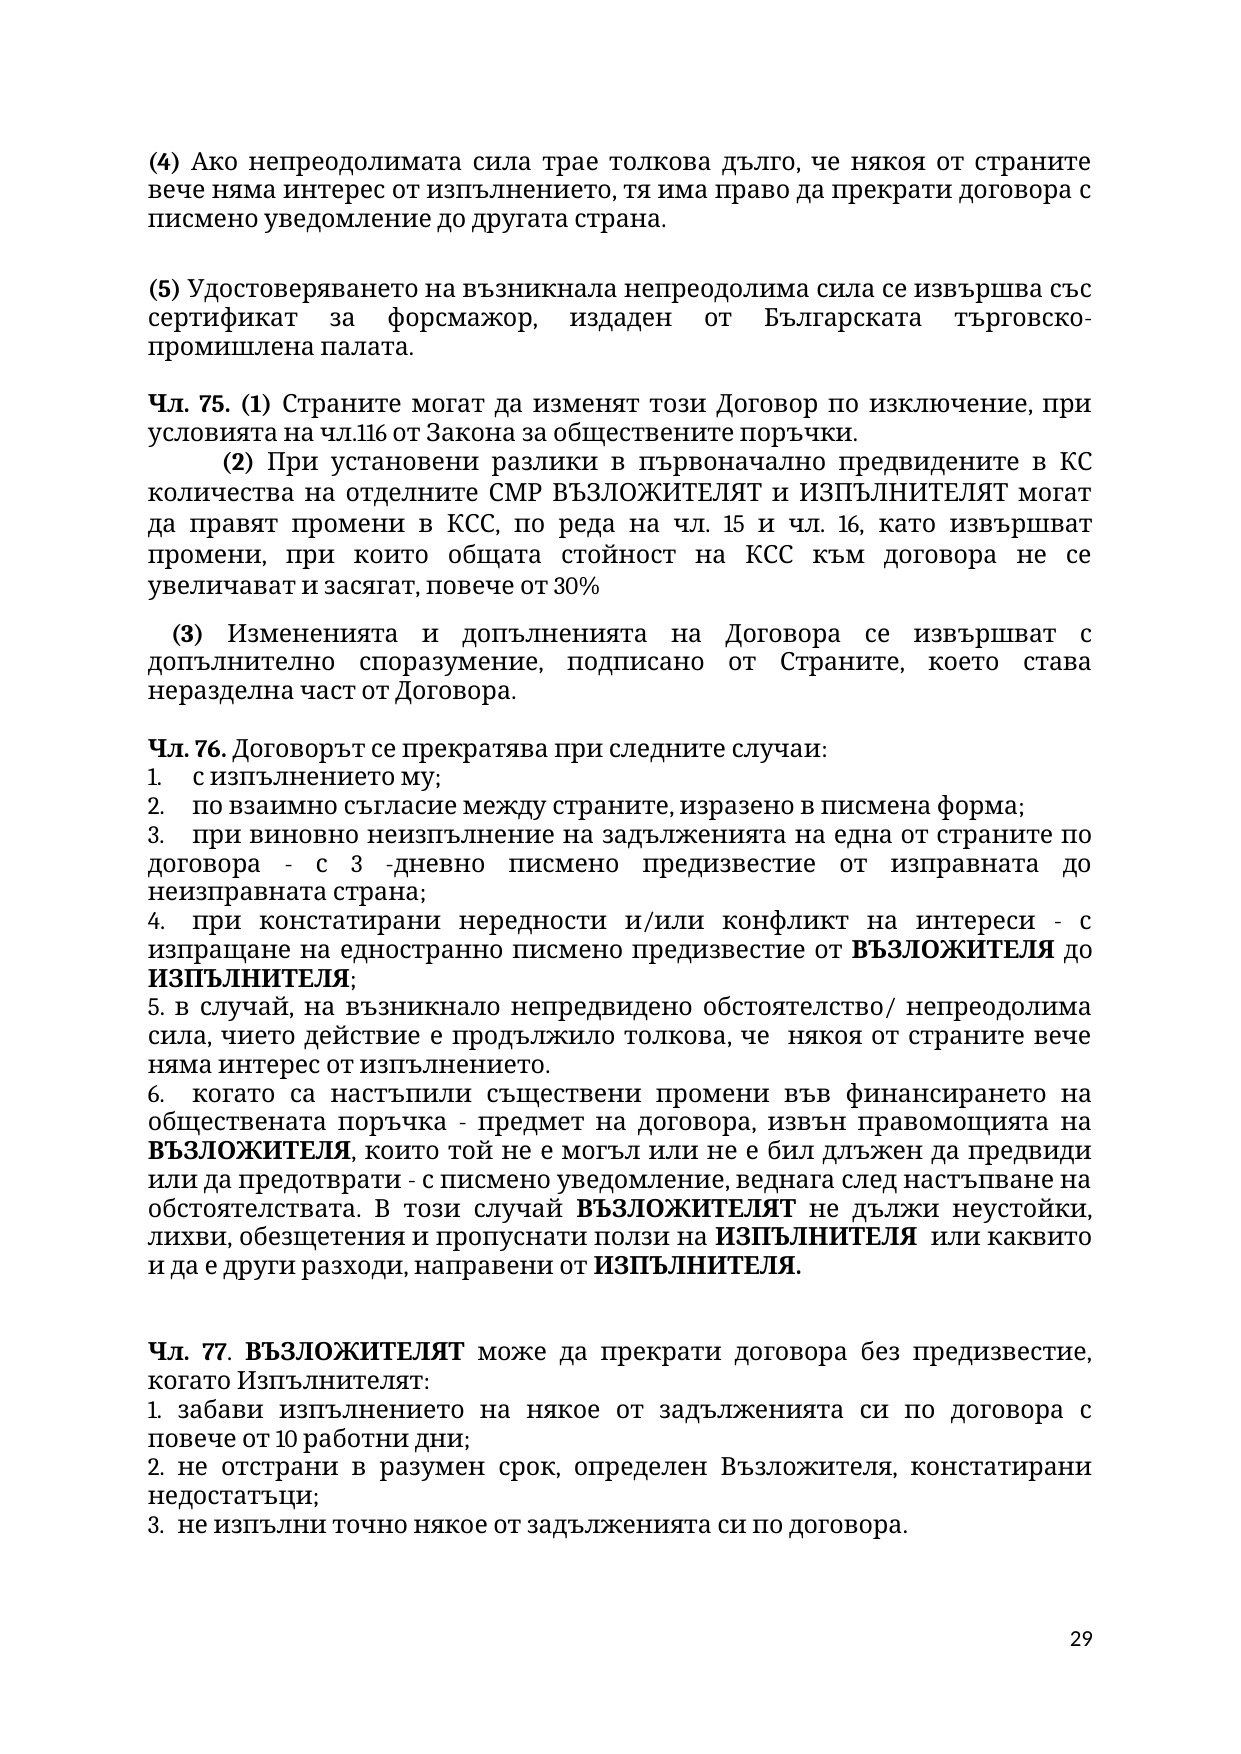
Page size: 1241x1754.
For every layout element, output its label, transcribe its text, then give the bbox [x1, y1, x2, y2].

text Чл. 75. (1) Страните могат да изменят този Договор по изключение, при условията на чл.116 от Закона за обществените поръчки. [148, 390, 1093, 448]
text Чл. 76. Договорът се прекратява при следните случаи: [148, 734, 1093, 763]
text (3) Измененията и допълненията на Договора се извършват с допълнително споразумение, подписано от Страните, което става неразделна част от Договора. [148, 619, 1093, 706]
text (4) Ако непреодолимата сила трае толкова дълго, че някоя от страните вече няма интерес от изпълнението, тя има право да прекрати договора с писмено уведомление до другата страна. [148, 148, 1093, 234]
text 6. когато са настъпили съществени промени във финансирането на обществената поръчка - предмет на договора, извън правомощията на ВЪЗЛОЖИТЕЛЯ, които той не е могъл или не е бил длъжен да предвиди или да предотврати - с писмено уведомление, веднага след настъпване на обстоятелствата. В този случай ВЪЗЛОЖИТЕЛЯТ не дължи неустойки, лихви, обезщетения и пропуснати ползи на ИЗПЪЛНИТЕЛЯ или каквито и да е други разходи, направени от ИЗПЪЛНИТЕЛЯ. [148, 1079, 1093, 1281]
text (5) Удостоверяването на възникнала непреодолима сила се извършва със сертификат за форсмажор, издаден от Българската търговско-промишлена палата. [148, 275, 1093, 361]
text 3. не изпълни точно някое от задълженията си по договора. [148, 1511, 1093, 1539]
text Чл. 77. ВЪЗЛОЖИТЕЛЯТ може да прекрати договора без предизвестие, когато Изпълнителят: [148, 1338, 1093, 1396]
text (2) При установени разлики в първоначално предвидените в КС количества на отделните СМР ВЪЗЛОЖИТЕЛЯТ и ИЗПЪЛНИТЕЛЯТ могат да правят промени в КСС, по реда на чл. 15 и чл. 16, като извършват промени, при които общата стойност на КСС към договора не се увеличават и засягат, повече от 30% [148, 448, 1093, 601]
text 4. при констатирани нередности и/или конфликт на интереси - с изпращане на едностранно писмено предизвестие от ВЪЗЛОЖИТЕЛЯ до ИЗПЪЛНИТЕЛЯ; [148, 907, 1093, 993]
text 2. не отстрани в разумен срок, определен Възложителя, констатирани недостатъци; [148, 1453, 1093, 1511]
text 5. в случай, на възникнало непредвидено обстоятелство/ непреодолима сила, чието действие е продължило толкова, че някоя от страните вече няма интерес от изпълнението. [148, 993, 1093, 1079]
text 2. по взаимно съгласие между страните, изразено в писмена форма; [148, 792, 1093, 821]
text 1. забави изпълнението на някое от задълженията си по договора с повече от 10 работни дни; [148, 1396, 1093, 1453]
text 3. при виновно неизпълнение на задълженията на една от страните по договора - с 3 -дневно писмено предизвестие от изправната до неизправната страна; [148, 821, 1093, 907]
text 1. с изпълнението му; [148, 763, 1093, 792]
